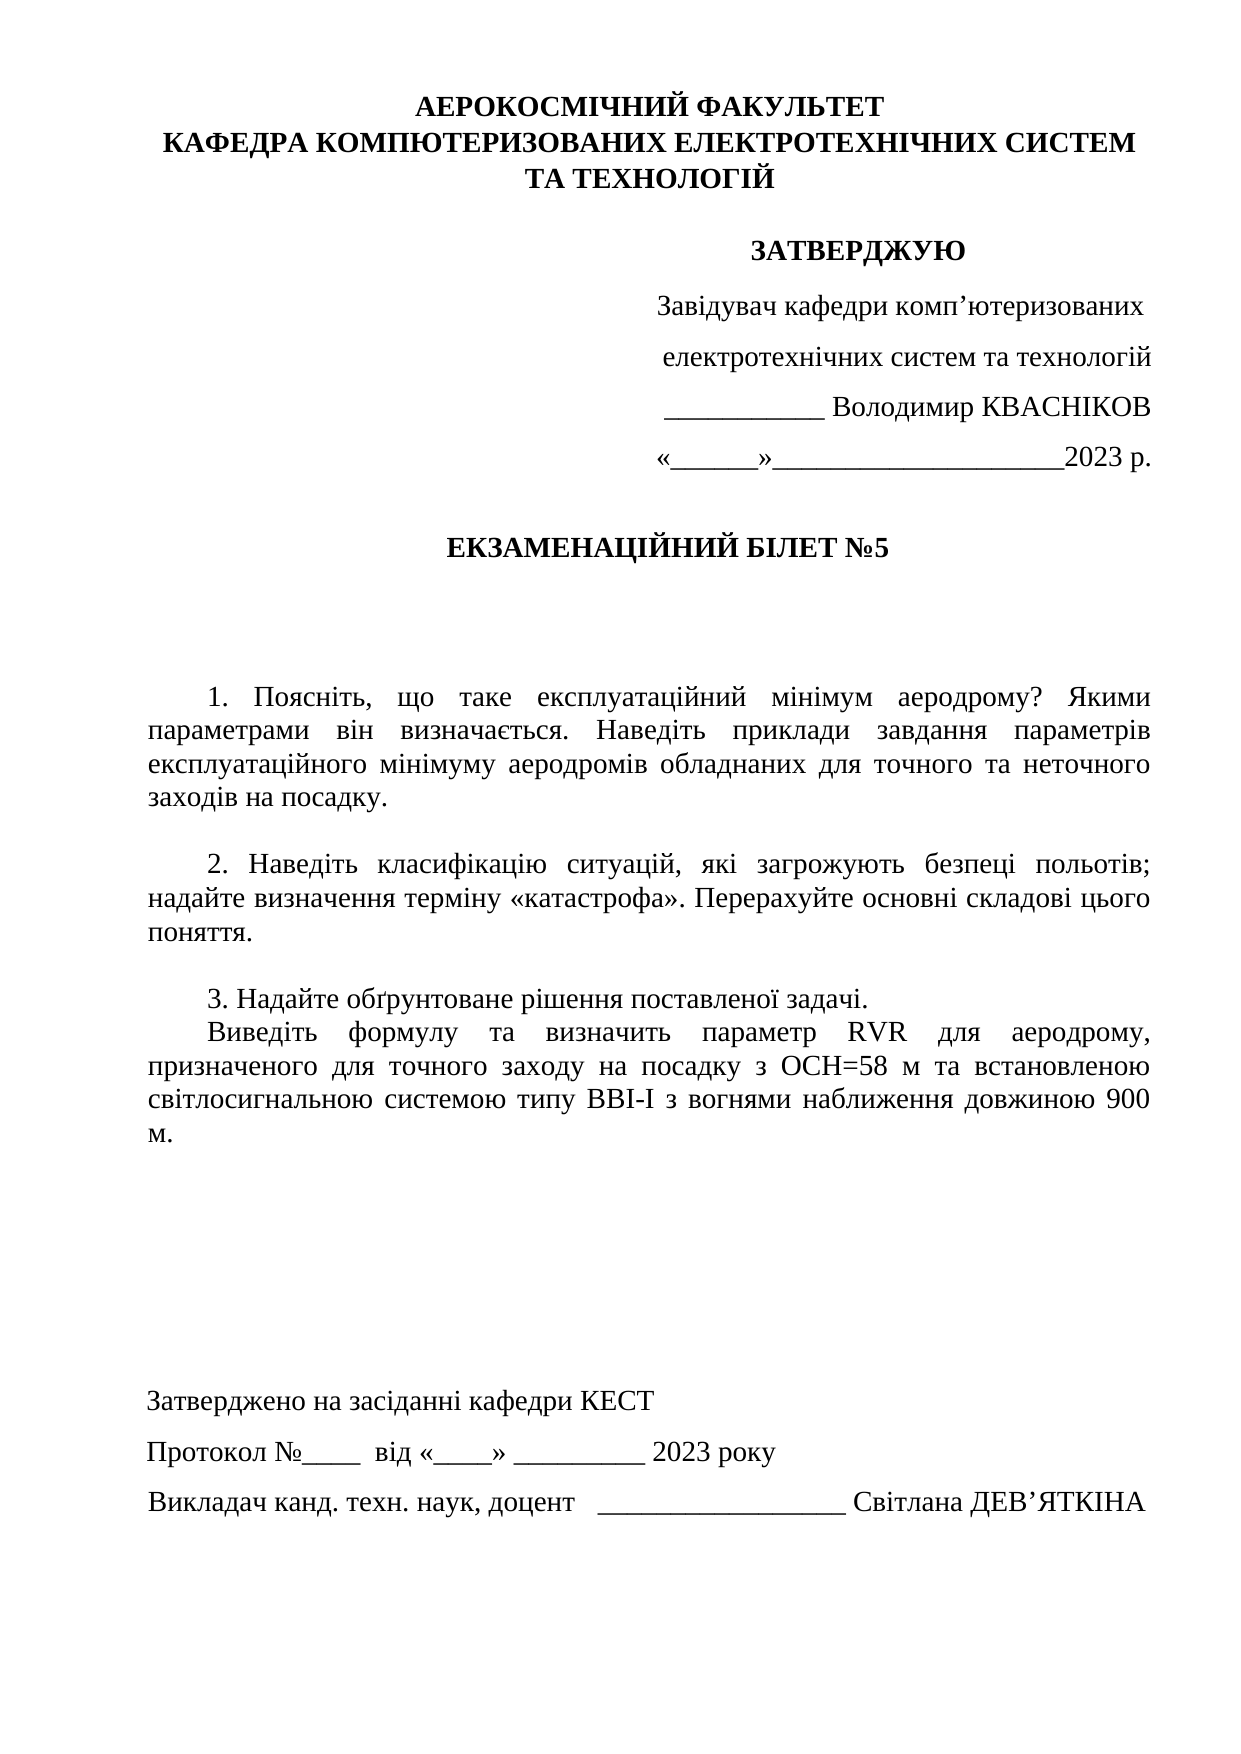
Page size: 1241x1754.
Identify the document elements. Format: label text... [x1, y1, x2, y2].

text ___________ Володимир КВАСНІКОВ [148, 389, 1152, 423]
text Затверджено на засіданні кафедри КЕСТ [146, 1383, 1152, 1417]
text Протокол №____ від «____» _________ 2023 року [146, 1434, 1152, 1467]
text Виведіть формулу та визначить параметр RVR для аеродрому, призначеного для точного заходу на посадку з OCH=58 м та встановленою світлосигнальною системою типу ВВІ-І з вогнями наближення довжиною . [148, 1014, 1152, 1148]
text ЕКЗАМЕНАЦІЙНИЙ БІЛЕТ №5 [221, 530, 1115, 563]
text Викладач канд. техн. наук, доцент _________________ Світлана ДЕВ’ЯТКІНА [148, 1484, 1148, 1517]
text 1. Поясніть, що таке експлуатаційний мінімум аеродрому? Якими параметрами він визначається. Наведіть приклади завдання параметрів експлуатаційного мінімуму аеродромів обладнаних для точного та неточного заходів на посадку. [148, 679, 1152, 813]
text 3. Надайте обґрунтоване рішення поставленої задачі. [148, 981, 1152, 1014]
text «______»____________________2023 р. [148, 439, 1152, 473]
text ЗАТВЕРДЖУЮ [750, 233, 1152, 267]
text КАФЕДРА КОМПЮТЕРИЗОВАНИХ ЕЛЕКТРОТЕХНІЧНИХ СИСТЕМ ТА ТЕХНОЛОГІЙ [148, 125, 1152, 194]
text Завідувач кафедри комп’ютеризованих електротехнічних систем та технологій [148, 288, 1152, 372]
text АЕРОКОСМІЧНИЙ ФАКУЛЬТЕТ [148, 89, 1152, 122]
text 2. Наведіть класифікацію ситуацій, які загрожують безпеці польотів; надайте визначення терміну «катастрофа». Перерахуйте основні складові цього поняття. [148, 847, 1152, 947]
